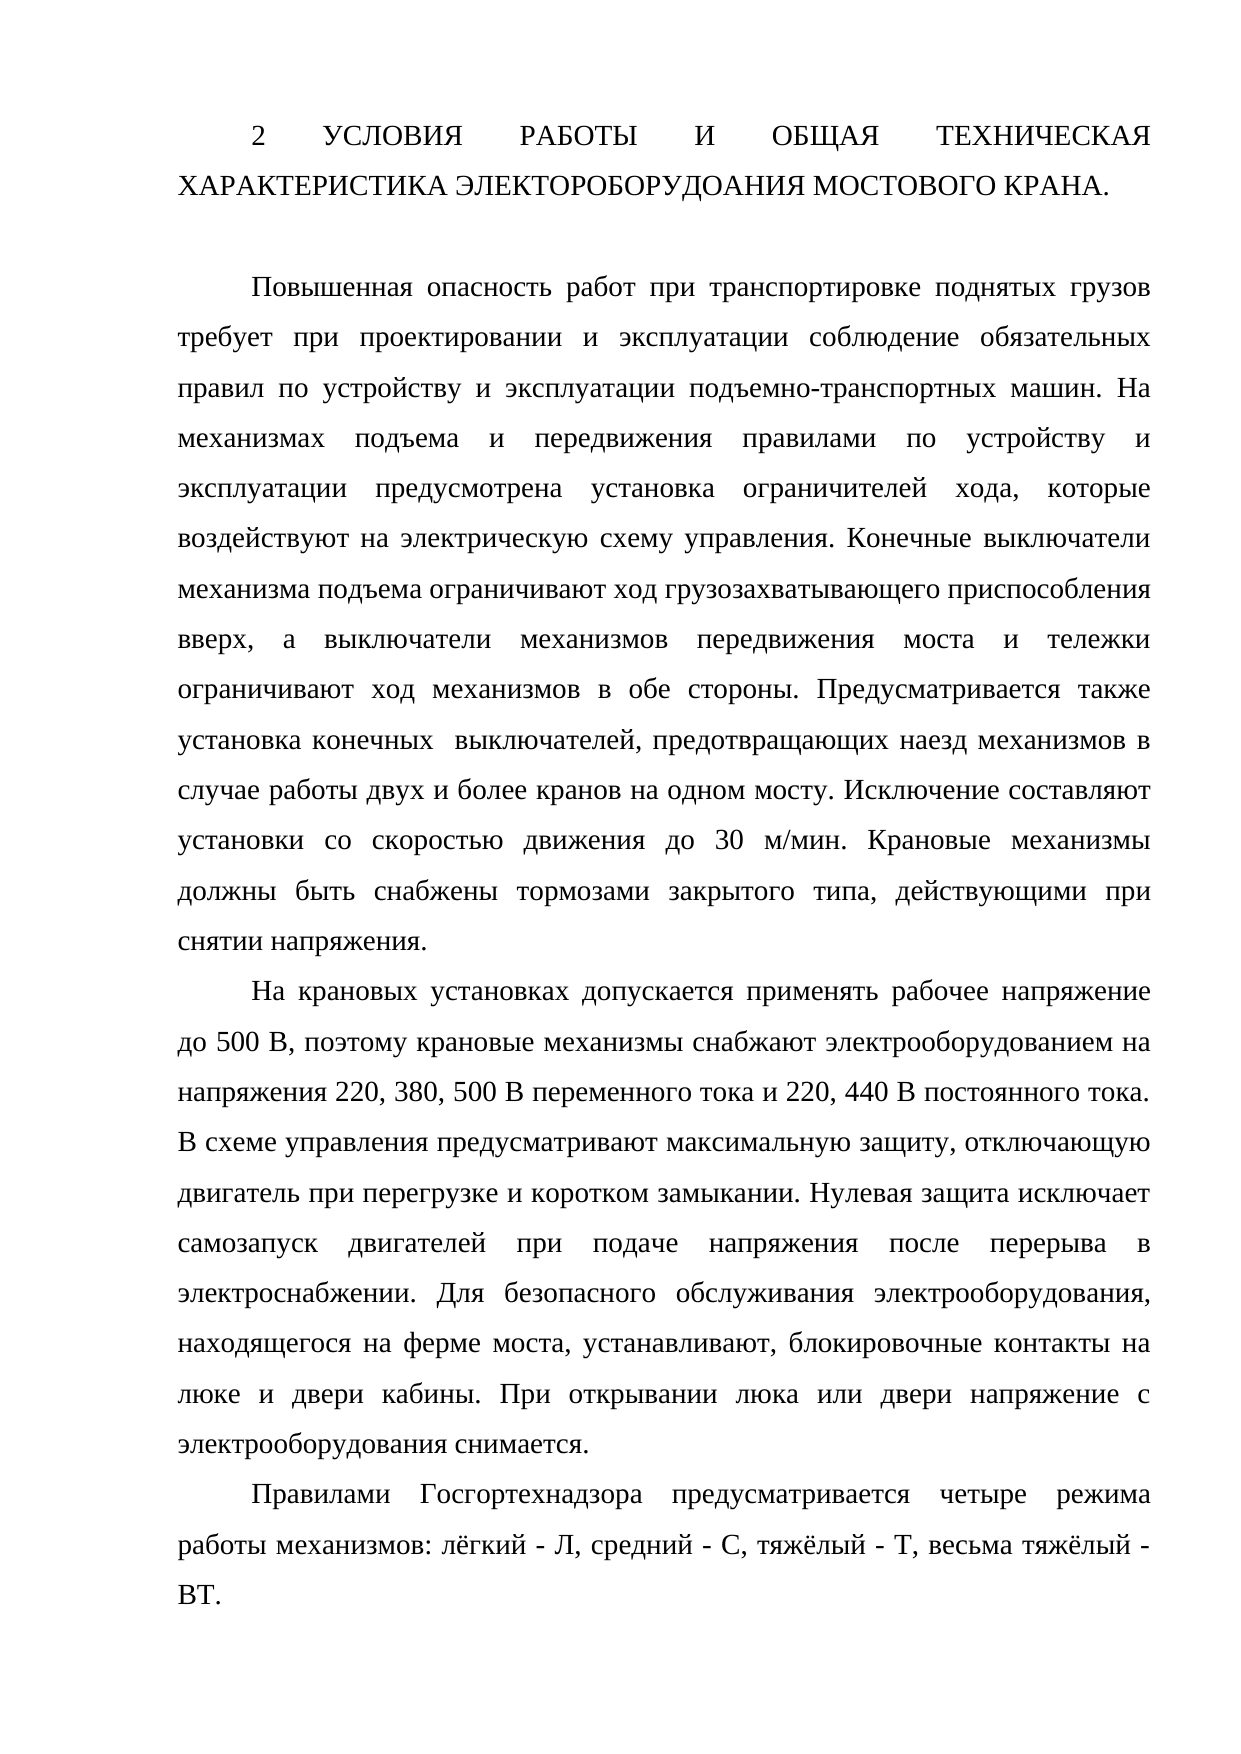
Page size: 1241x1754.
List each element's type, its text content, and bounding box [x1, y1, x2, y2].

text На крановых установках допускается применять рабочее напряжение до 500 В, поэтому крановые механизмы снабжают электрооборудованием на напряжения 220, 380, 500 В переменного тока и 220, 440 В постоянного тока. В схеме управления предусматривают максимальную защиту, отключающую двигатель при перегрузке и коротком замыкании. Нулевая защита исключает самозапуск двигателей при подаче напряжения после перерыва в электроснабжении. Для безопасного обслуживания электрооборудования, находящегося на ферме моста, устанавливают, блокировочные контакты на люке и двери кабины. При открывании люка или двери напряжение с электрооборудования снимается. [177, 973, 1152, 1460]
text Правилами Госгортехнадзора предусматривается четыре режима работы механизмов: лёгкий - Л, средний - С, тяжёлый - Т, весьма тяжёлый - ВТ. [177, 1477, 1152, 1611]
text Повышенная опасность работ при транспортировке поднятых грузов требует при проектировании и эксплуатации соблюдение обязательных правил по устройству и эксплуатации подъемно-транспортных машин. На механизмах подъема и передвижения правилами по устройству и эксплуатации предусмотрена установка ограничителей хода, которые воздействуют на электрическую схему управления. Конечные выключатели механизма подъема ограничивают ход грузозахватывающего приспособления вверх, а выключатели механизмов передвижения моста и тележки ограничивают ход механизмов в обе стороны. Предусматривается также установка конечных выключателей, предотвращающих наезд механизмов в случае работы двух и более кранов на одном мосту. Исключение составляют установки со скоростью движения до 30 м/мин. Крановые механизмы должны быть снабжены тормозами закрытого типа, действующими при снятии напряжения. [177, 269, 1152, 957]
text 2 УСЛОВИЯ РАБОТЫ И ОБЩАЯ ТЕХНИЧЕСКАЯ ХАРАКТЕРИСТИКА ЭЛЕКТОРОБОРУДОАНИЯ МОСТОВОГО КРАНА. [177, 118, 1152, 202]
